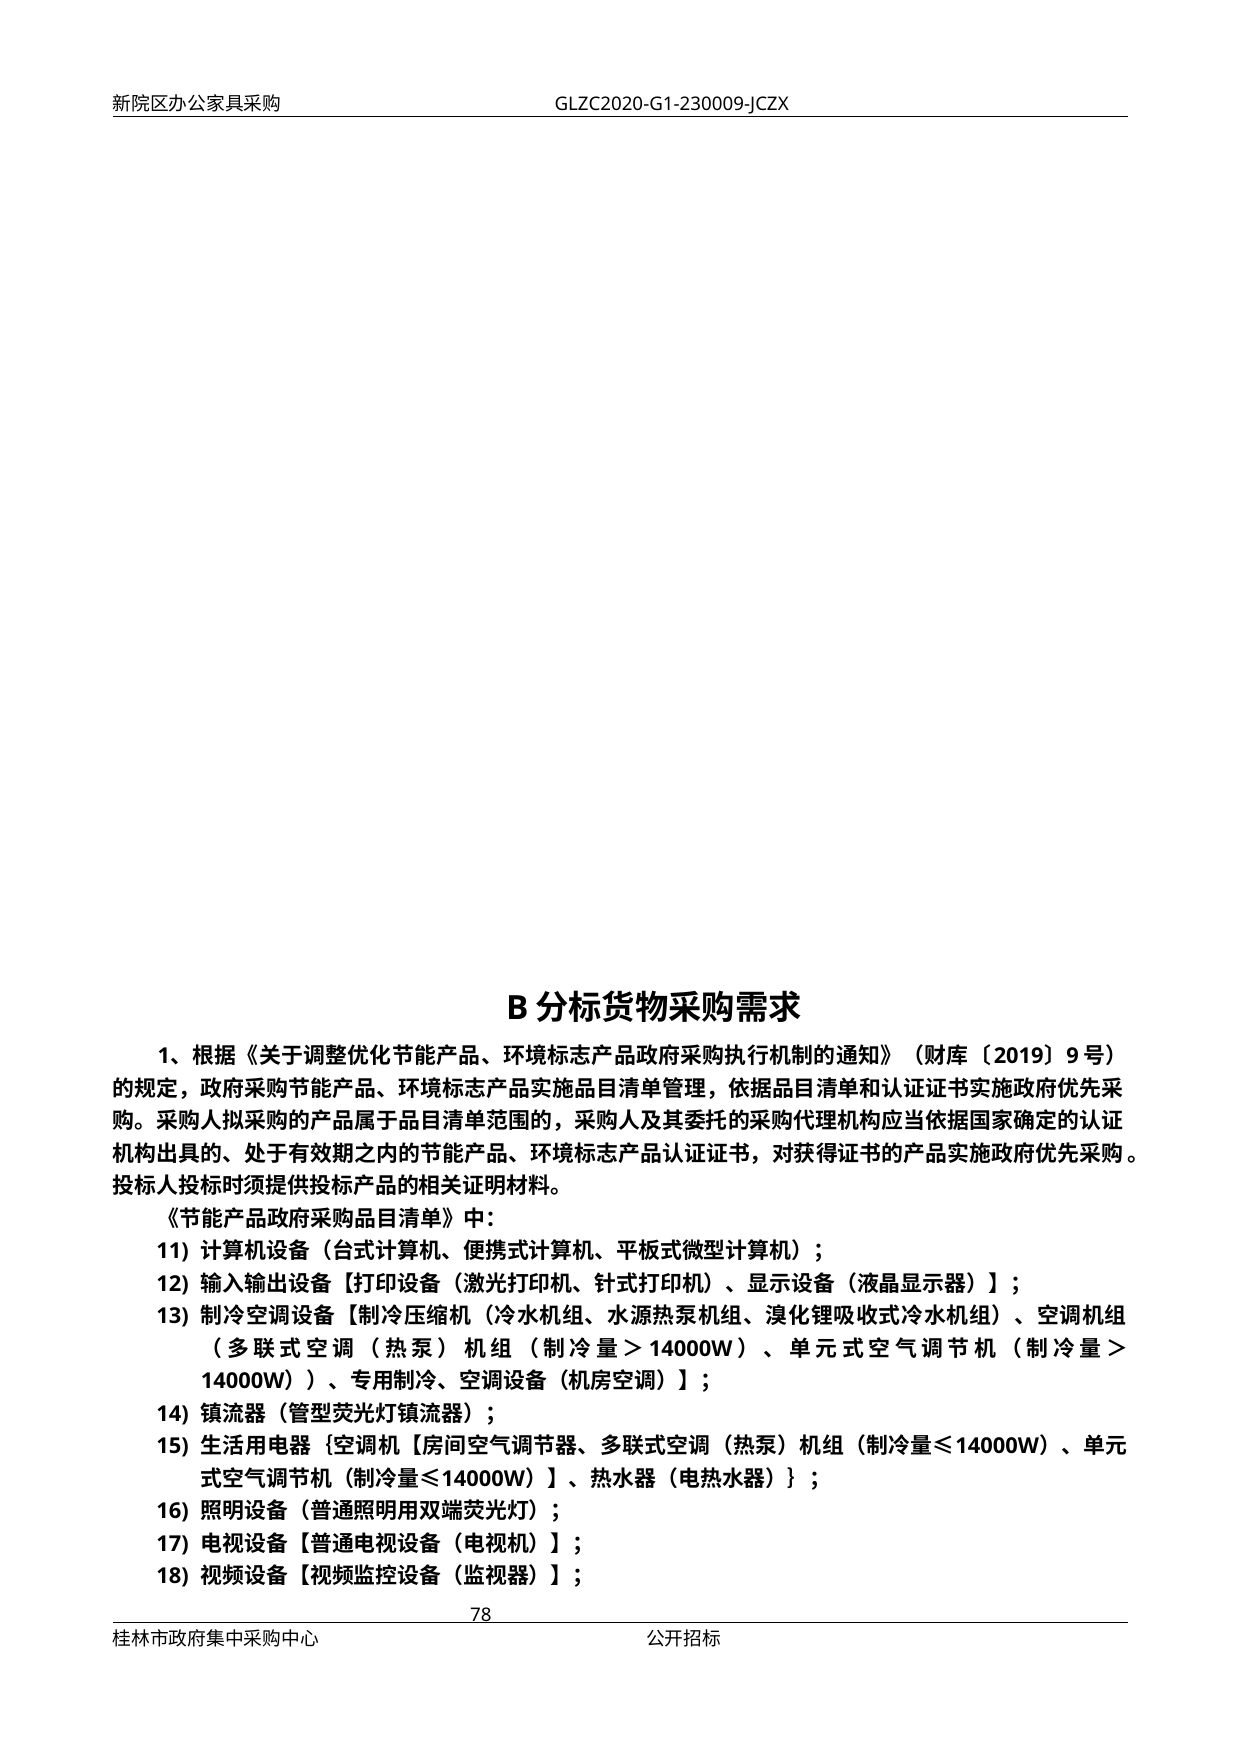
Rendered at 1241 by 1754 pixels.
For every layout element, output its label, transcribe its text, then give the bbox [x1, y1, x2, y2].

list 镇流器（管型荧光灯镇流器）； [156, 1395, 1128, 1428]
text 《节能产品政府采购品目清单》中： [112, 1200, 1128, 1233]
list 视频设备【视频监控设备（监视器）】； [156, 1558, 1128, 1590]
text B分标货物采购需求 [112, 973, 1128, 1038]
list 照明设备（普通照明用双端荧光灯）； [156, 1493, 1128, 1525]
list 计算机设备（台式计算机、便携式计算机、平板式微型计算机）； [156, 1233, 1128, 1265]
text 1、根据《关于调整优化节能产品、环境标志产品政府采购执行机制的通知》（财库〔2019〕9号）的规定，政府采购节能产品、环境标志产品实施品目清单管理，依据品目清单和认证证书实施政府优先采购。采购人拟采购的产品属于品目清单范围的，采购人及其委托的采购代理机构应当依据国家确定的认证机构出具的、处于有效期之内的节能产品、环境标志产品认证证书，对获得证书的产品实施政府优先采购。投标人投标时须提供投标产品的相关证明材料。 [112, 1038, 1128, 1200]
list 电视设备【普通电视设备（电视机）】； [156, 1525, 1128, 1558]
list 输入输出设备【打印设备（激光打印机、针式打印机）、显示设备（液晶显示器）】； [156, 1265, 1128, 1298]
list 生活用电器｛空调机【房间空气调节器、多联式空调（热泵）机组（制冷量≤14000W）、单元式空气调节机（制冷量≤14000W）】、热水器（电热水器）｝； [156, 1428, 1128, 1493]
list 制冷空调设备【制冷压缩机（冷水机组、水源热泵机组、溴化锂吸收式冷水机组）、空调机组（多联式空调（热泵）机组（制冷量＞14000W）、单元式空气调节机（制冷量＞14000W））、专用制冷、空调设备（机房空调）】； [156, 1298, 1128, 1395]
